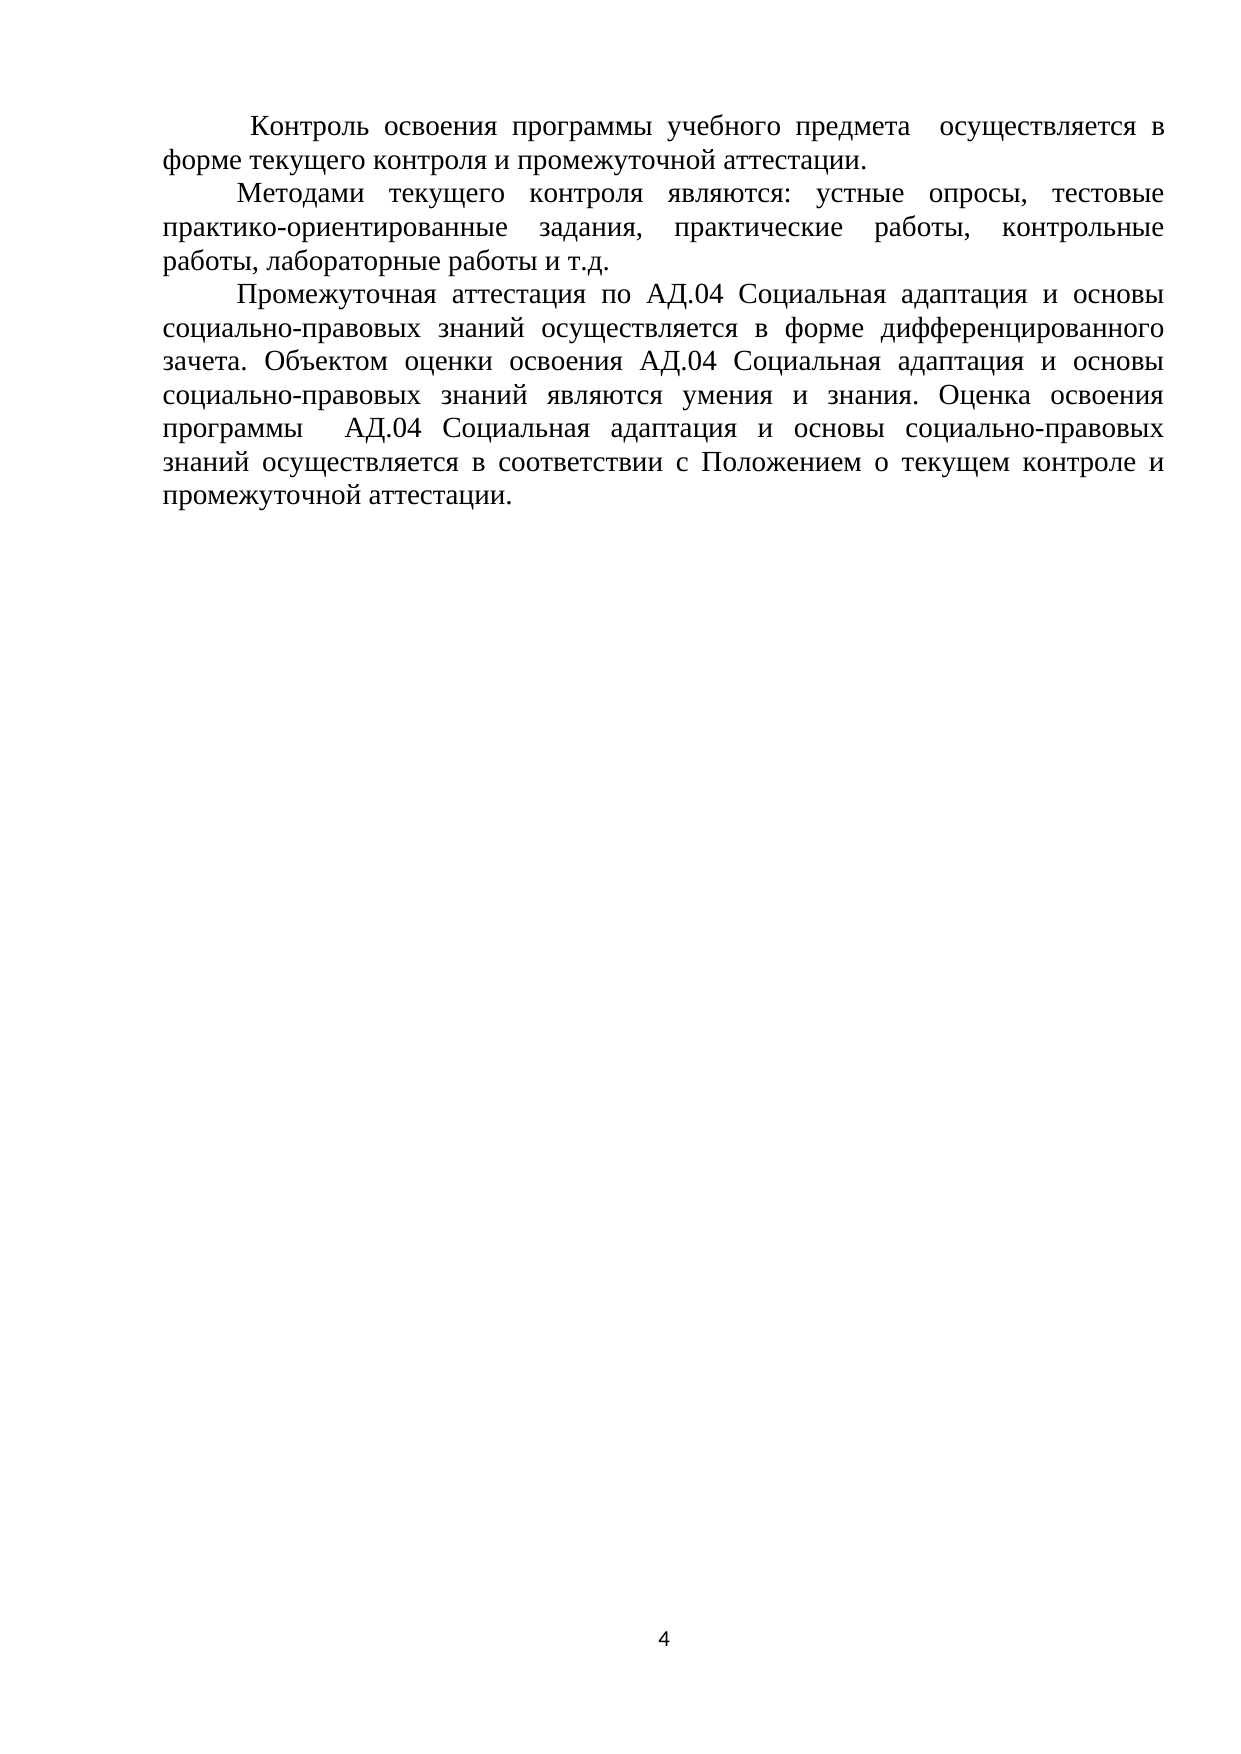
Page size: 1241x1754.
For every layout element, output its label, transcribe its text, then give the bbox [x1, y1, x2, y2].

text Контроль освоения программы учебного предмета осуществляется в форме текущего контроля и промежуточной аттестации. [162, 108, 1165, 176]
text Методами текущего контроля являются: устные опросы, тестовые практико-ориентированные задания, практические работы, контрольные работы, лабораторные работы и т.д. [162, 176, 1165, 276]
text Промежуточная аттестация по АД.04 Социальная адаптация и основы социально-правовых знаний осуществляется в форме дифференцированного зачета. Объектом оценки освоения АД.04 Социальная адаптация и основы социально-правовых знаний являются умения и знания. Оценка освоения программы АД.04 Социальная адаптация и основы социально-правовых знаний осуществляется в соответствии с Положением о текущем контроле и промежуточной аттестации. [162, 276, 1165, 511]
